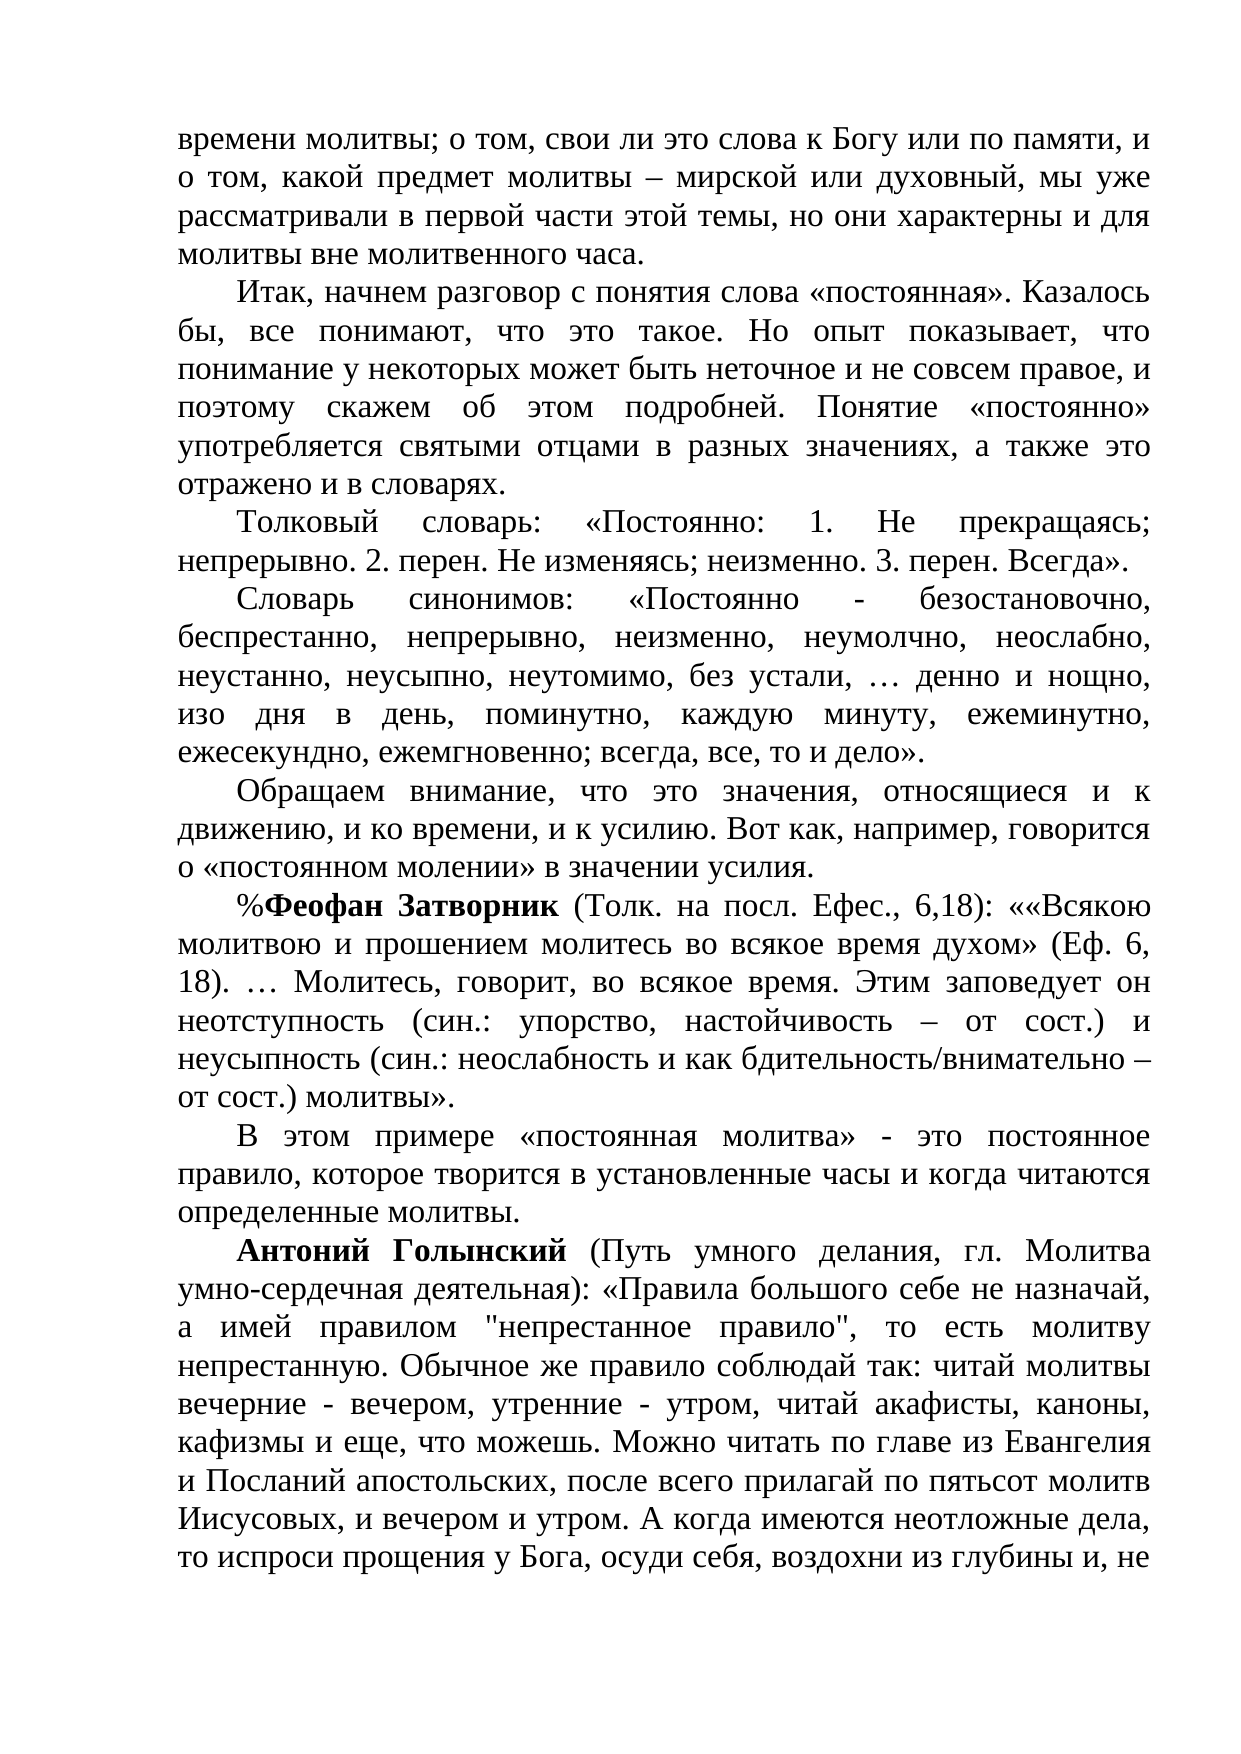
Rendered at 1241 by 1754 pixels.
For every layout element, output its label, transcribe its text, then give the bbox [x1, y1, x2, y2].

text В этом примере «постоянная молитва» - это постоянное правило, которое творится в установленные часы и когда читаются определенные молитвы. [177, 1115, 1152, 1230]
text Толковый словарь: «Постоянно: 1. Не прекращаясь; непрерывно. 2. перен. Не изменяясь; неизменно. 3. перен. Всегда». [177, 501, 1152, 578]
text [177, 118, 1152, 271]
text Словарь синонимов: «Постоянно - безостановочно, беспрестанно, непрерывно, неизменно, неумолчно, неослабно, неустанно, неусыпно, неутомимо, без устали, … денно и нощно, изо дня в день, поминутно, каждую минуту, ежеминутно, ежесекундно, ежемгновенно; всегда, все, то и дело». [177, 578, 1152, 770]
text Обращаем внимание, что это значения, относящиеся и к движению, и ко времени, и к усилию. Вот как, например, говорится о «постоянном молении» в значении усилия. [177, 770, 1152, 885]
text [177, 1230, 1152, 1575]
text %Феофан Затворник (Толк. на посл. Ефес., 6,18): ««Всякою молитвою и прошением молитесь во всякое время духом» (Еф. 6, 18). … Молитесь, говорит, во всякое время. Этим заповедует он неотступность (син.: упорство, настойчивость – от сост.) и неусыпность (син.: неослабность и как бдительность/внимательно – от сост.) молитвы». [177, 885, 1152, 1115]
text Итак, начнем разговор с понятия слова «постоянная». Казалось бы, все понимают, что это такое. Но опыт показывает, что понимание у некоторых может быть неточное и не совсем правое, и поэтому скажем об этом подробней. Понятие «постоянно» употребляется святыми отцами в разных значениях, а также это отражено и в словарях. [177, 271, 1152, 501]
